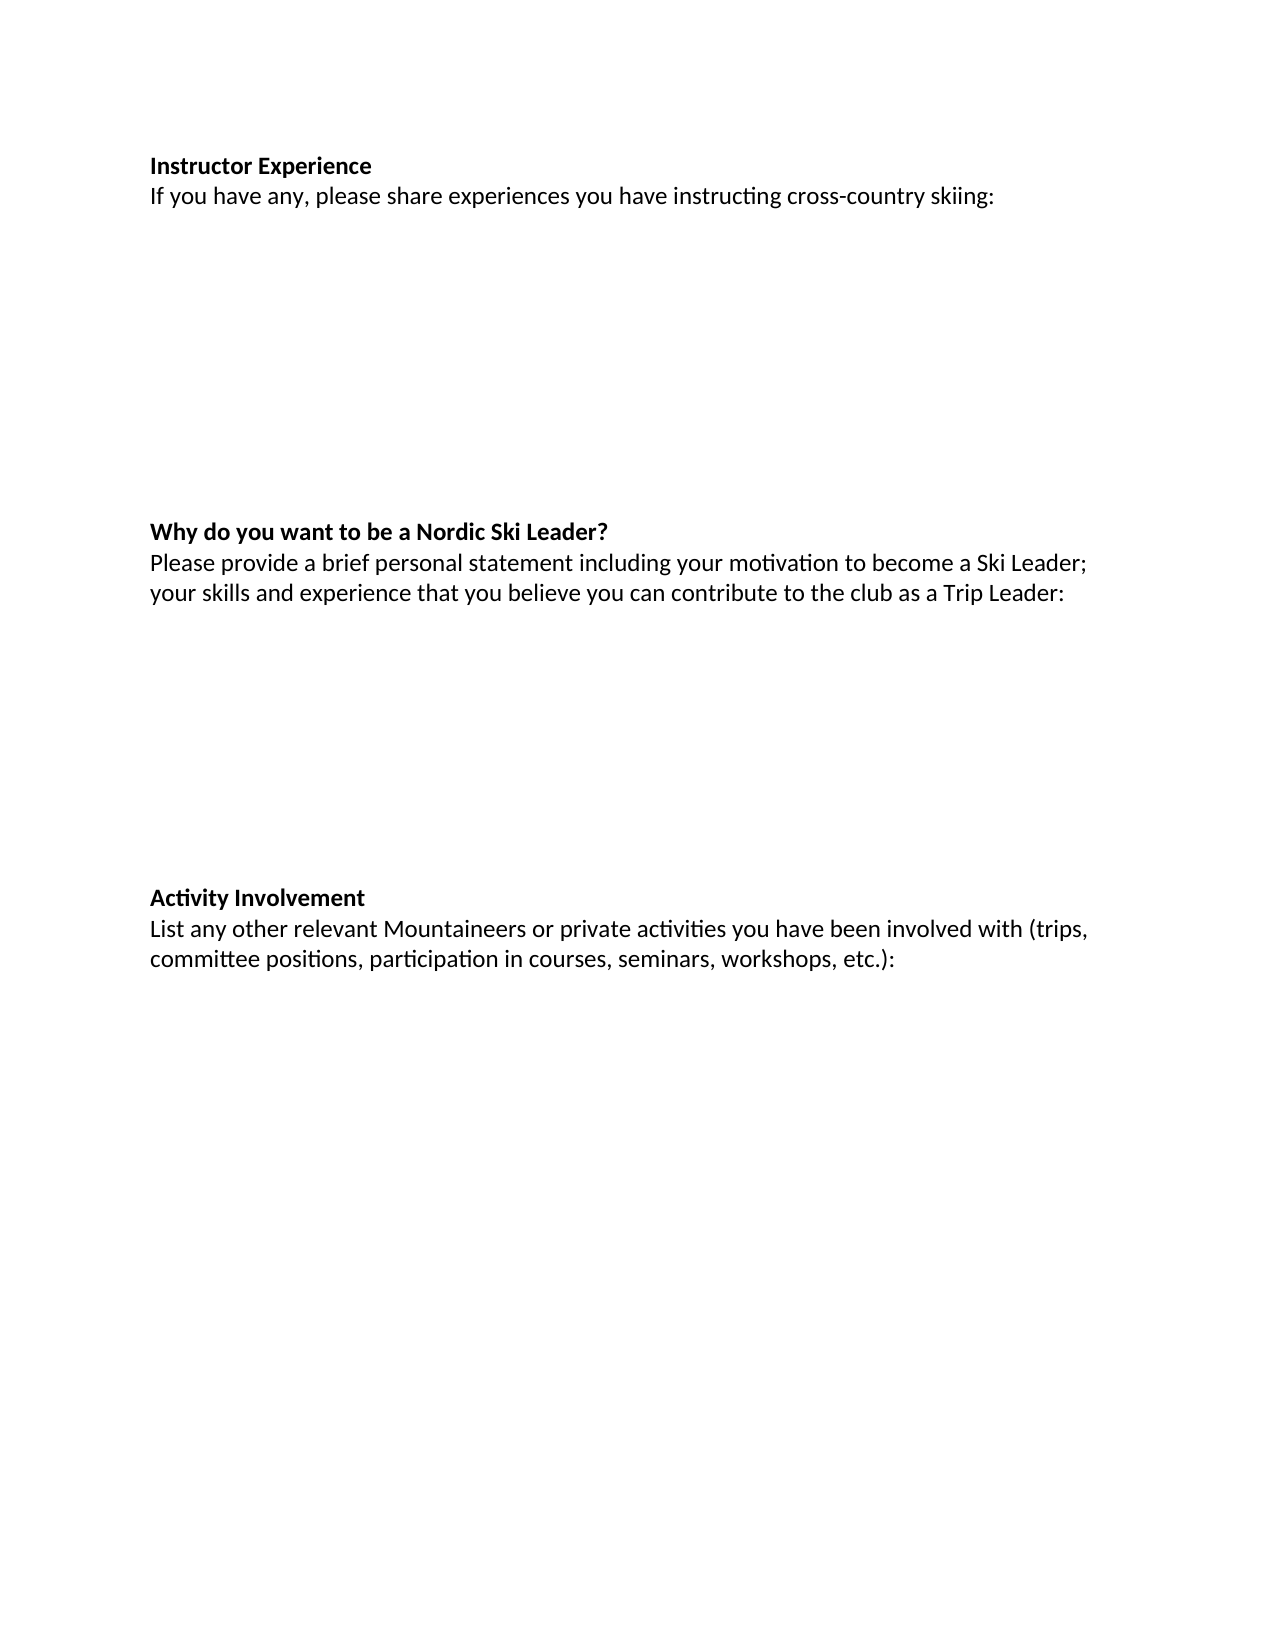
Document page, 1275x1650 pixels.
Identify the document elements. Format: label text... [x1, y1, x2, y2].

text Why do you want to be a Nordic Ski Leader? [150, 516, 1125, 547]
text Instructor Experience [150, 150, 1125, 181]
text Activity Involvement [150, 882, 1125, 913]
text If you have any, please share experiences you have instructing cross-country skiing: [150, 181, 1125, 211]
text Please provide a brief personal statement including your motivation to become a Ski Leader; your skills and experience that you believe you can contribute to the club as a Trip Leader: [150, 547, 1125, 608]
text List any other relevant Mountaineers or private activities you have been involved with (trips, committee positions, participation in courses, seminars, workshops, etc.): [150, 913, 1125, 974]
